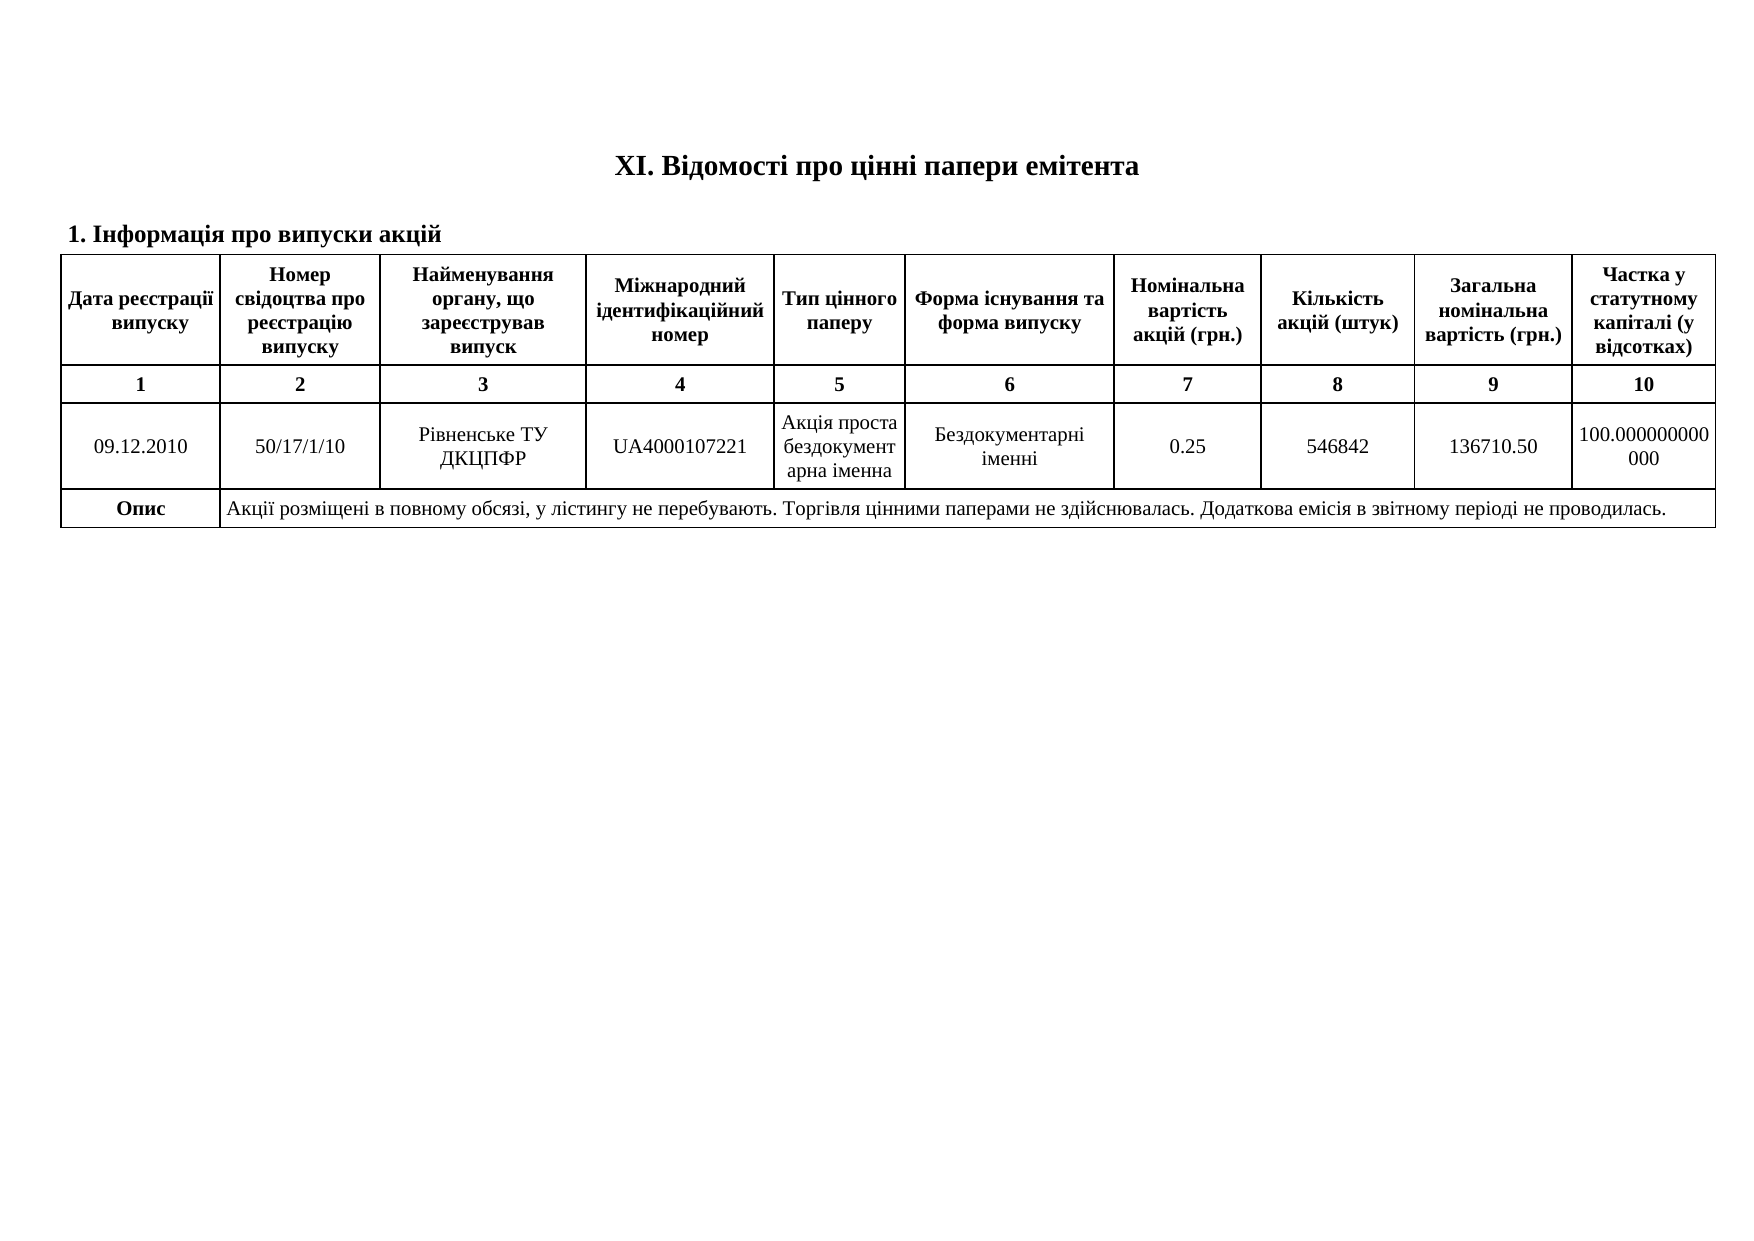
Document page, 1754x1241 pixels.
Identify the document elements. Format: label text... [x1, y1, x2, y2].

table_cell 5 [775, 366, 904, 402]
table_cell 7 [1115, 366, 1260, 402]
table_cell Акція проста бездокументарна іменна [775, 404, 904, 488]
table_cell 4 [587, 366, 773, 402]
table_cell 09.12.2010 [62, 404, 219, 488]
table_cell 1 [62, 366, 219, 402]
table_header Частка у статутному капіталі (у відсотках) [1573, 255, 1715, 364]
table_cell 8 [1262, 366, 1414, 402]
text XI. Відомості про цінні папери емітента [38, 148, 1716, 181]
table_cell Бездокументарнi iменнi [906, 404, 1113, 488]
table_header Загальна номінальна вартість (грн.) [1415, 255, 1571, 364]
table_cell 0.25 [1115, 404, 1260, 488]
table_header 1. Інформація про випуски акцій [61, 213, 1713, 254]
table_cell 136710.50 [1415, 404, 1571, 488]
table_cell 9 [1415, 366, 1571, 402]
table_header Дата реєстрації випуску [62, 255, 219, 364]
table_cell Опис [62, 490, 219, 526]
table_header Номер свідоцтва про реєстрацію випуску [221, 255, 379, 364]
table_header Форма існування та форма випуску [906, 255, 1113, 364]
table_cell 3 [381, 366, 585, 402]
table_header Тип цінного паперу [775, 255, 904, 364]
table_cell 2 [221, 366, 379, 402]
table_cell UA4000107221 [587, 404, 773, 488]
table_header Найменування органу, що зареєстрував випуск [381, 255, 585, 364]
table_cell 50/17/1/10 [221, 404, 379, 488]
table_header Номінальна вартість акцій (грн.) [1115, 255, 1260, 364]
table_cell 10 [1573, 366, 1715, 402]
table_header Міжнародний ідентифікаційний номер [587, 255, 773, 364]
table_cell Акцiї розмiщенi в повному обсязi, у лiстингу не перебувають. Торгiвля цiнними паперами не здiйснювалась. Додаткова емiсiя в звiтному перiодi не проводилась. [221, 490, 1715, 526]
table_header Кількість акцій (штук) [1262, 255, 1414, 364]
table_cell 546842 [1262, 404, 1414, 488]
table_cell Рівненське ТУ ДКЦПФР [381, 404, 585, 488]
table_cell 100.000000000000 [1573, 404, 1715, 488]
table_cell 6 [906, 366, 1113, 402]
